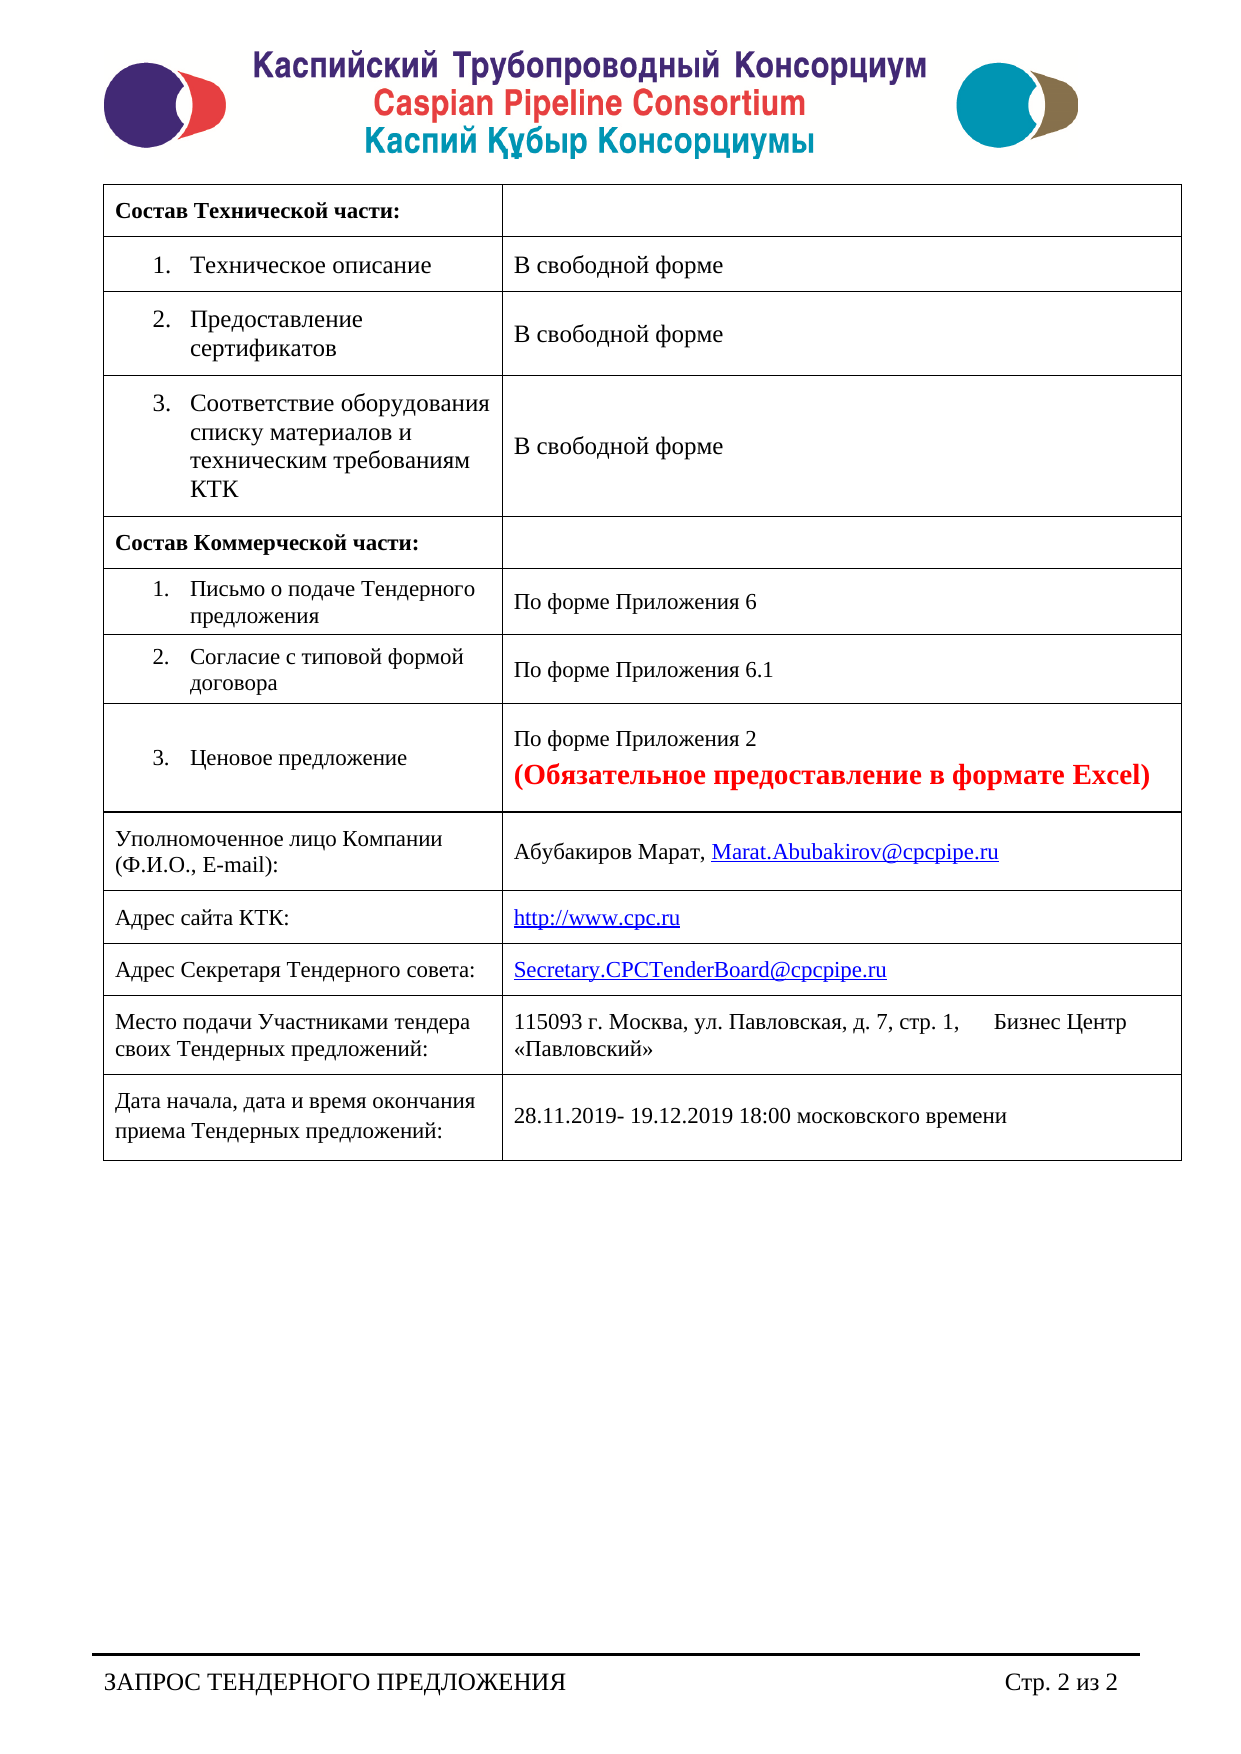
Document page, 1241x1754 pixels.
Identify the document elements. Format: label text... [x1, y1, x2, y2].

table_cell В свободной форме [503, 376, 1181, 516]
table_cell Secretary.CPCTenderBoard@cpcpipe.ru [503, 944, 1181, 995]
table_cell Письмо о подаче Тендерного предложения [104, 569, 502, 634]
table_cell По форме Приложения 2 (Обязательное предоставление в формате Excel) [503, 704, 1181, 811]
table_cell Состав Коммерческой части: [104, 517, 502, 568]
table_cell Дата начала, дата и время окончания приема Тендерных предложений: [104, 1075, 502, 1160]
table_cell По форме Приложения 6 [503, 569, 1181, 634]
table_cell Адрес сайта КТК: [104, 891, 502, 942]
table_cell Ценовое предложение [104, 704, 502, 811]
table_cell Адрес Секретаря Тендерного совета: [104, 944, 502, 995]
table_cell Уполномоченное лицо Компании (Ф.И.О., E-mail): [104, 813, 502, 890]
table_cell Техническое описание [104, 237, 502, 291]
table_cell По форме Приложения 6.1 [503, 635, 1181, 703]
table_cell [503, 517, 1181, 568]
table_cell Место подачи Участниками тендера своих Тендерных предложений: [104, 996, 502, 1074]
table_cell В свободной форме [503, 292, 1181, 374]
table_cell http://www.cpc.ru [503, 891, 1181, 942]
table_header Состав Технической части: [104, 185, 502, 236]
table_cell Соответствие оборудования списку материалов и техническим требованиям КТК [104, 376, 502, 516]
table_cell 28.11.2019- 19.12.2019 18:00 московского времени [503, 1075, 1181, 1160]
table_cell Согласие с типовой формой договора [104, 635, 502, 703]
table_cell Предоставление сертификатов [104, 292, 502, 374]
table_cell Абубакиров Марат, Marat.Abubakirov@cpcpipe.ru [503, 813, 1181, 890]
table_cell В свободной форме [503, 237, 1181, 291]
table_cell 115093 г. Москва, ул. Павловская, д. 7, стр. 1, Бизнес Центр «Павловский» [503, 996, 1181, 1074]
table_header [503, 185, 1181, 236]
